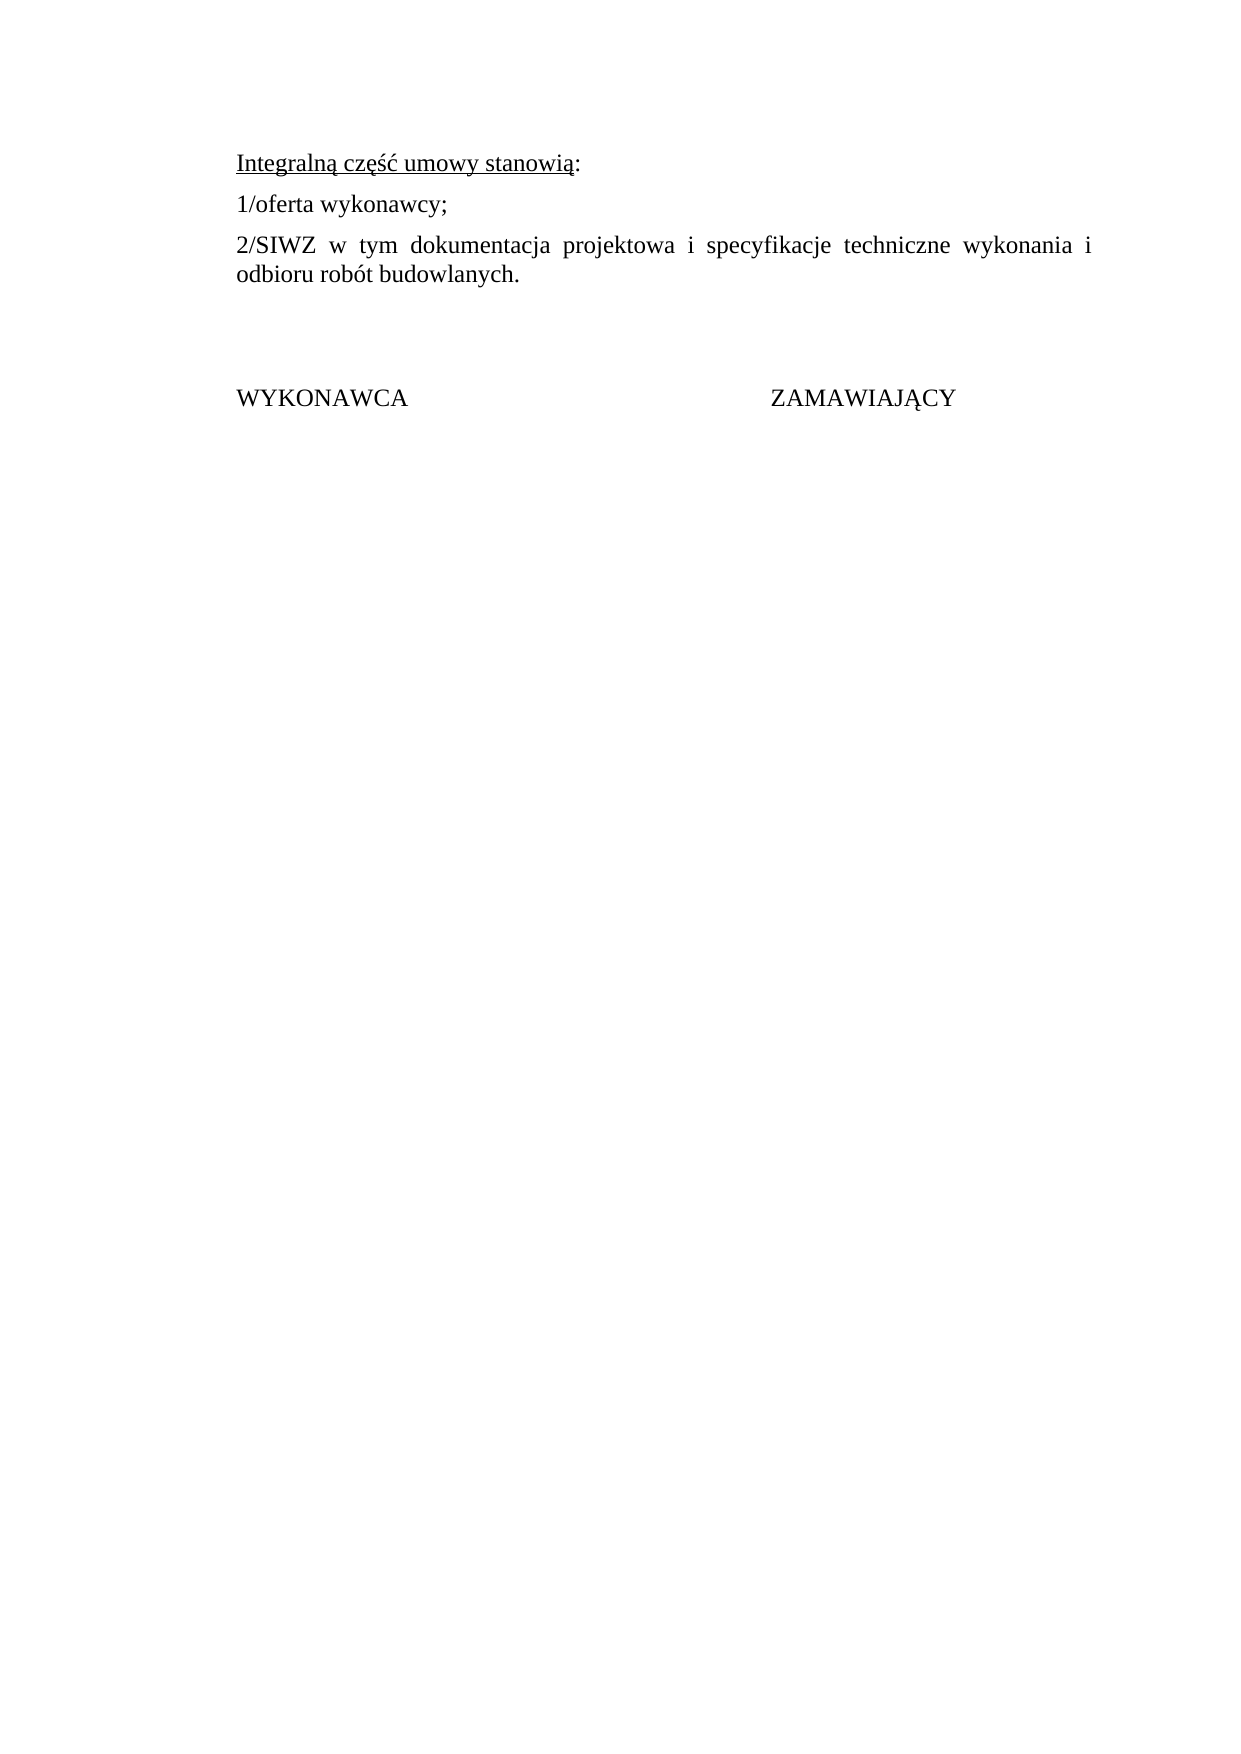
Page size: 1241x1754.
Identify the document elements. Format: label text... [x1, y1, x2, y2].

text 2/SIWZ w tym dokumentacja projektowa i specyfikacje techniczne wykonania i odbioru robót budowlanych. [236, 230, 1093, 288]
text Integralną część umowy stanowią: [236, 148, 1093, 176]
text WYKONAWCA ZAMAWIAJĄCY [236, 383, 1093, 411]
text 1/oferta wykonawcy; [236, 189, 1093, 218]
